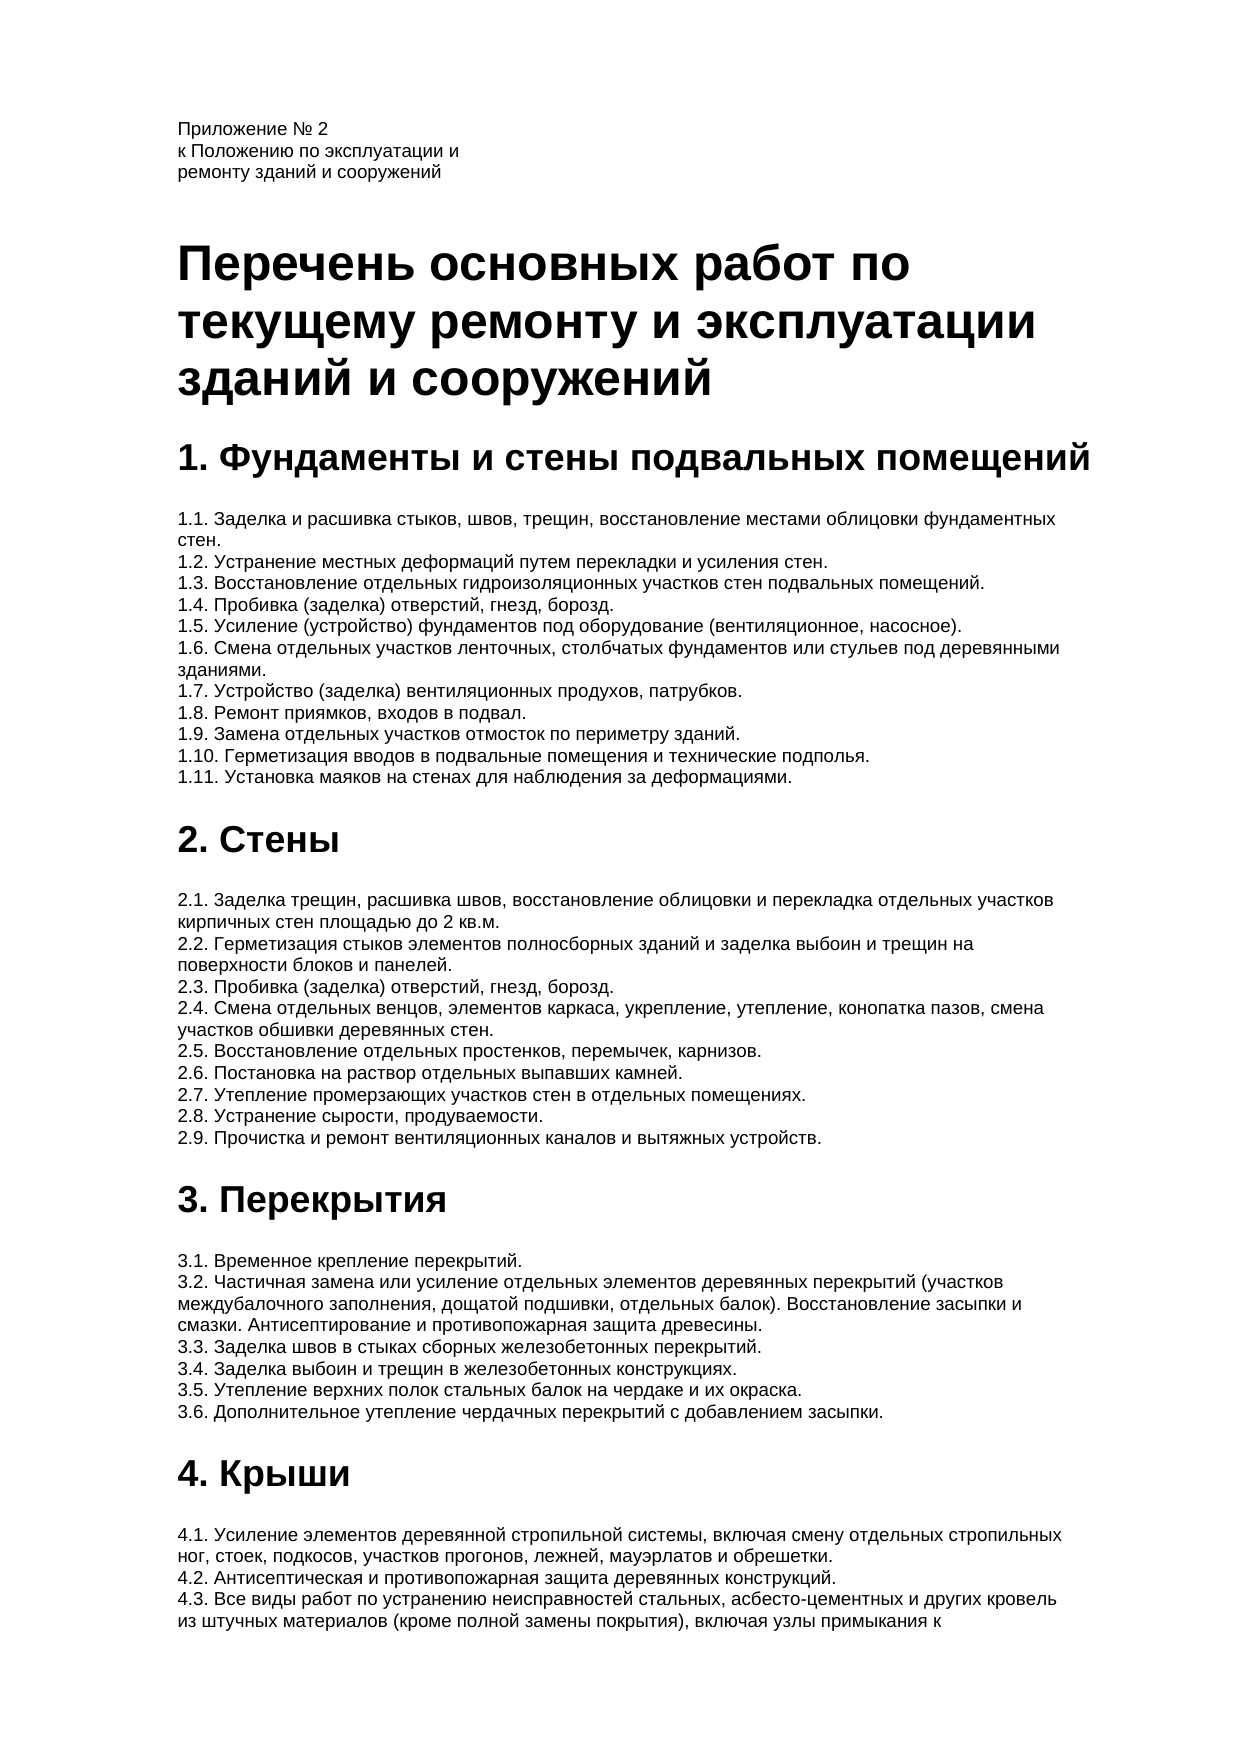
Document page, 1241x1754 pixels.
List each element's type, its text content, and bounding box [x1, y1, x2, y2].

text 2.4. Смена отдельных венцов, элементов каркаса, укрепление, утепление, конопатка пазов, смена [177, 997, 1152, 1019]
text 3.3. Заделка швов в стыках сборных железобетонных перекрытий. [177, 1336, 1152, 1357]
text Перечень основных работ по текущему ремонту и эксплуатации зданий и сооружений [177, 233, 1152, 406]
text из штучных материалов (кроме полной замены покрытия), включая узлы примыкания к [177, 1610, 1152, 1631]
text 2.2. Герметизация стыков элементов полносборных зданий и заделка выбоин и трещин на [177, 932, 1152, 954]
text междубалочного заполнения, дощатой подшивки, отдельных балок). Восстановление засыпки и [177, 1293, 1152, 1314]
text 3.6. Дополнительное утепление чердачных перекрытий с добавлением засыпки. [177, 1400, 1152, 1422]
text 2.6. Постановка на раствор отдельных выпавших камней. [177, 1062, 1152, 1083]
text 3.1. Временное крепление перекрытий. [177, 1249, 1152, 1271]
text поверхности блоков и панелей. [177, 954, 1152, 976]
text 1.2. Устранение местных деформаций путем перекладки и усиления стен. [177, 551, 1152, 572]
text 2.5. Восстановление отдельных простенков, перемычек, карнизов. [177, 1040, 1152, 1062]
text 1. Фундаменты и стены подвальных помещений [177, 435, 1152, 478]
text 2.7. Утепление промерзающих участков стен в отдельных помещениях. [177, 1083, 1152, 1105]
text участков обшивки деревянных стен. [177, 1019, 1152, 1040]
text 2. Стены [177, 817, 1152, 860]
text смазки. Антисептирование и противопожарная защита древесины. [177, 1314, 1152, 1336]
text Приложение № 2 [177, 118, 1152, 140]
text 2.3. Пробивка (заделка) отверстий, гнезд, борозд. [177, 976, 1152, 997]
text 4.2. Антисептическая и противопожарная защита деревянных конструкций. [177, 1567, 1152, 1588]
text 1.7. Устройство (заделка) вентиляционных продухов, патрубков. [177, 680, 1152, 702]
text 4. Крыши [177, 1451, 1152, 1494]
text кирпичных стен площадью до 2 кв.м. [177, 911, 1152, 932]
text 3.5. Утепление верхних полок стальных балок на чердаке и их окраска. [177, 1379, 1152, 1400]
text к Положению по эксплуатации и [177, 140, 1152, 161]
text 1.10. Герметизация вводов в подвальные помещения и технические подполья. [177, 745, 1152, 766]
text 2.9. Прочистка и ремонт вентиляционных каналов и вытяжных устройств. [177, 1126, 1152, 1148]
text 1.11. Установка маяков на стенах для наблюдения за деформациями. [177, 766, 1152, 788]
text 1.8. Ремонт приямков, входов в подвал. [177, 702, 1152, 723]
text зданиями. [177, 658, 1152, 680]
text 4.1. Усиление элементов деревянной стропильной системы, включая смену отдельных стропильных [177, 1523, 1152, 1545]
text 2.1. 3аделка трещин, расшивка швов, восстановление облицовки и перекладка отдельных участков [177, 889, 1152, 911]
text 1.1. Заделка и расшивка стыков, швов, трещин, восстановление местами облицовки фундаментных [177, 507, 1152, 529]
text 3.4. Заделка выбоин и трещин в железобетонных конструкциях. [177, 1357, 1152, 1379]
text 1.3. Восстановление отдельных гидроизоляционных участков стен подвальных помещений. [177, 572, 1152, 594]
text стен. [177, 529, 1152, 551]
text 4.3. Все виды работ по устранению неисправностей стальных, асбесто-цементных и других кровель [177, 1588, 1152, 1610]
text ремонту зданий и сооружений [177, 161, 1152, 183]
text 1.4. Пробивка (заделка) отверстий, гнезд, борозд. [177, 594, 1152, 615]
text 3.2. Частичная замена или усиление отдельных элементов деревянных перекрытий (участков [177, 1271, 1152, 1293]
text 1.9. Замена отдельных участков отмосток по периметру зданий. [177, 723, 1152, 745]
text ног, стоек, подкосов, участков прогонов, лежней, мауэрлатов и обрешетки. [177, 1545, 1152, 1567]
text 1.6. Смена отдельных участков ленточных, столбчатых фундаментов или стульев под деревянными [177, 637, 1152, 658]
text 1.5. Усиление (устройство) фундаментов под оборудование (вентиляционное, насосное). [177, 615, 1152, 637]
text 3. Перекрытия [177, 1177, 1152, 1220]
text 2.8. Устранение сырости, продуваемости. [177, 1105, 1152, 1126]
